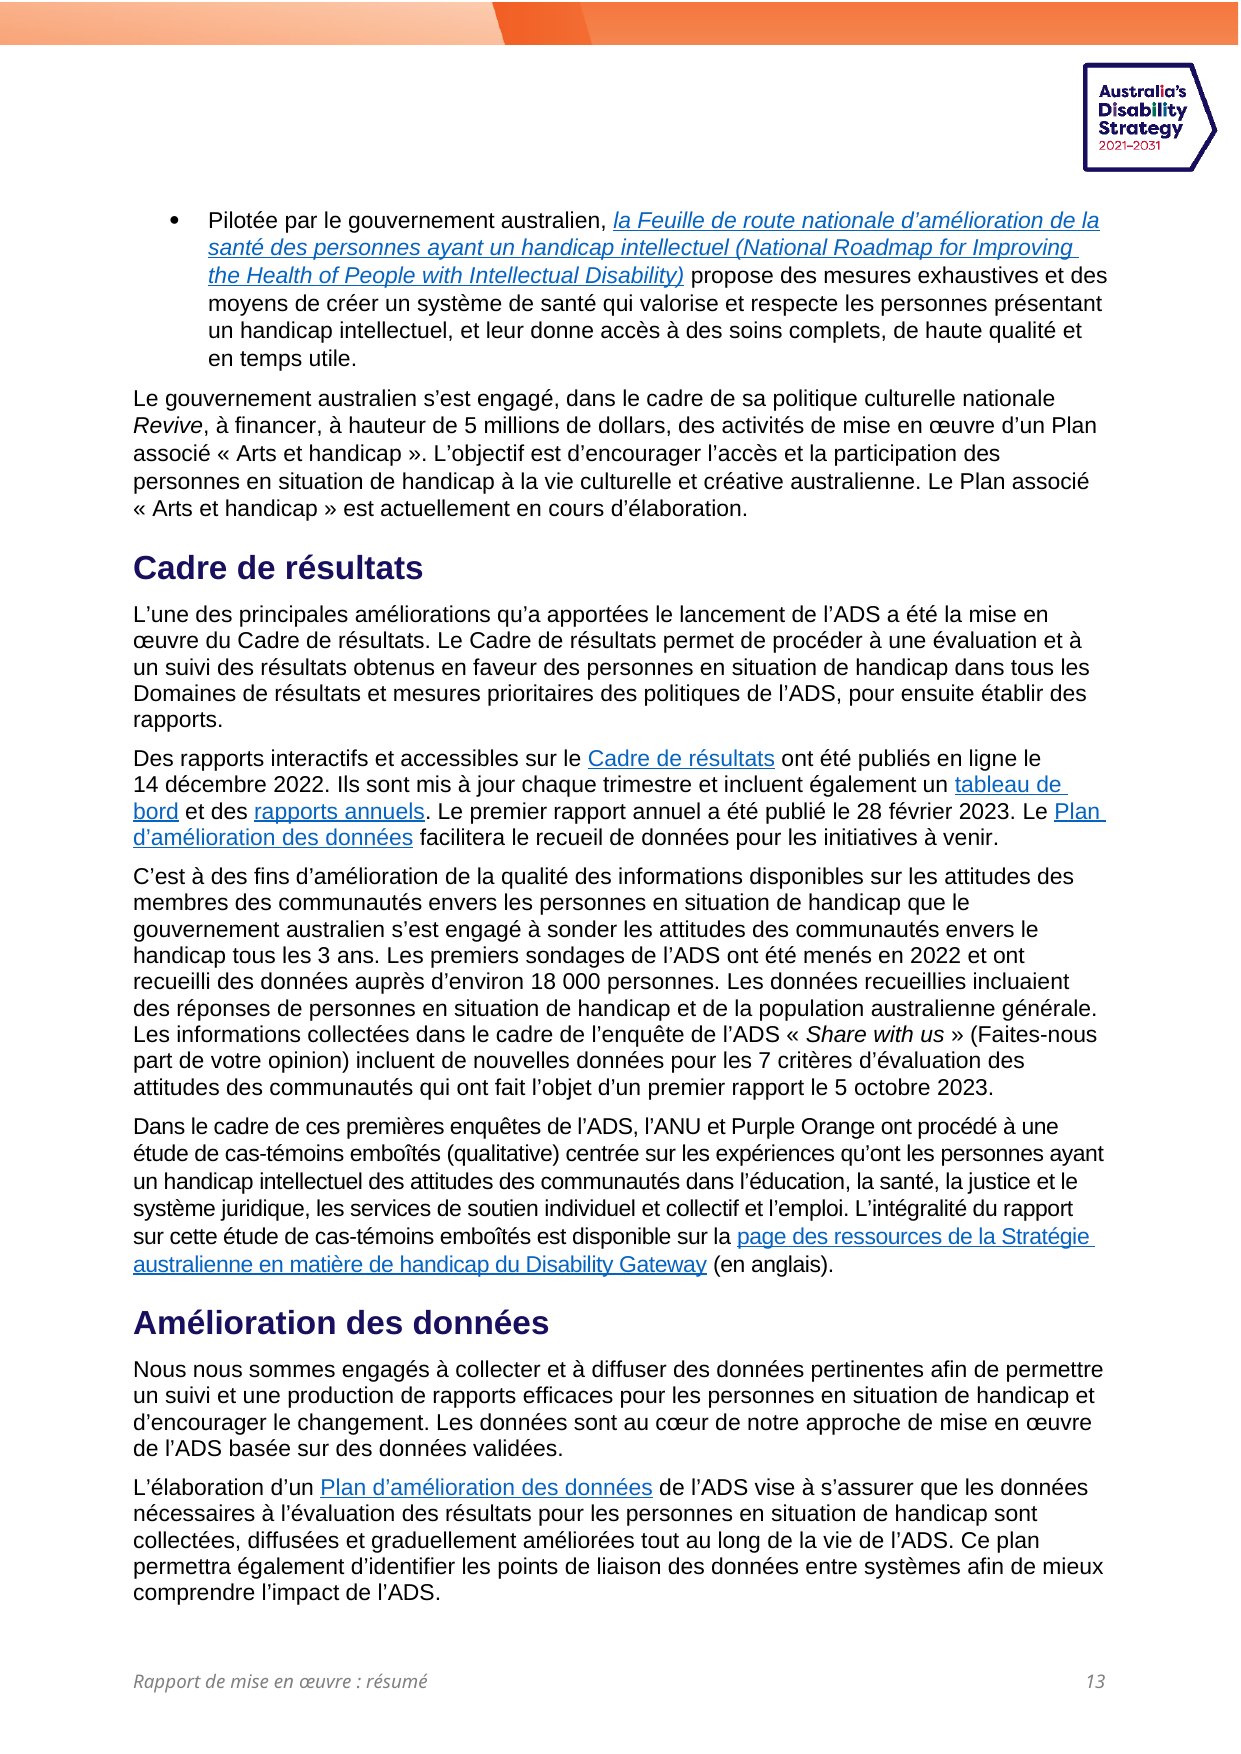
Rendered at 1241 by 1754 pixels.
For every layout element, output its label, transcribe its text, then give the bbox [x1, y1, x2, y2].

text Le gouvernement australien s’est engagé, dans le cadre de sa politique culturelle nationale Revive, à financer, à hauteur de 5 millions de dollars, des activités de mise en œuvre d’un Plan associé « Arts et handicap ». L’objectif est d’encourager l’accès et la participation des personnes en situation de handicap à la vie culturelle et créative australienne. Le Plan associé « Arts et handicap » est actuellement en cours d’élaboration. [133, 385, 1107, 522]
text L’élaboration d’un Plan d’amélioration des données de l’ADS vise à s’assurer que les données nécessaires à l’évaluation des résultats pour les personnes en situation de handicap sont collectées, diffusées et graduellement améliorées tout au long de la vie de l’ADS. Ce plan permettra également d’identifier les points de liaison des données entre systèmes afin de mieux comprendre l’impact de l’ADS. [133, 1474, 1107, 1606]
text Des rapports interactifs et accessibles sur le Cadre de résultats ont été publiés en ligne le 14 décembre 2022. Ils sont mis à jour chaque trimestre et incluent également un tableau de bord et des rapports annuels. Le premier rapport annuel a été publié le 28 février 2023. Le Plan d’amélioration des données facilitera le recueil de données pour les initiatives à venir. [133, 745, 1107, 850]
text Nous nous sommes engagés à collecter et à diffuser des données pertinentes afin de permettre un suivi et une production de rapports efficaces pour les personnes en situation de handicap et d’encourager le changement. Les données sont au cœur de notre approche de mise en œuvre de l’ADS basée sur des données validées. [133, 1356, 1107, 1461]
text L’une des principales améliorations qu’a apportées le lancement de l’ADS a été la mise en œuvre du Cadre de résultats. Le Cadre de résultats permet de procéder à une évaluation et à un suivi des résultats obtenus en faveur des personnes en situation de handicap dans tous les Domaines de résultats et mesures prioritaires des politiques de l’ADS, pour ensuite établir des rapports. [133, 601, 1107, 732]
list Pilotée par le gouvernement australien, la Feuille de route nationale d’amélioration de la santé des personnes ayant un handicap intellectuel (National Roadmap for Improving the Health of People with Intellectual Disability) propose des mesures exhaustives et des moyens de créer un système de santé qui valorise et respecte les personnes présentant un handicap intellectuel, et leur donne accès à des soins complets, de haute qualité et en temps utile. [170, 207, 1107, 371]
picture [0, 4, 1239, 189]
text C’est à des fins d’amélioration de la qualité des informations disponibles sur les attitudes des membres des communautés envers les personnes en situation de handicap que le gouvernement australien s’est engagé à sonder les attitudes des communautés envers le handicap tous les 3 ans. Les premiers sondages de l’ADS ont été menés en 2022 et ont recueilli des données auprès d’environ 18 000 personnes. Les données recueillies incluaient des réponses de personnes en situation de handicap et de la population australienne générale. Les informations collectées dans le cadre de l’enquête de l’ADS « Share with us » (Faites-nous part de votre opinion) incluent de nouvelles données pour les 7 critères d’évaluation des attitudes des communautés qui ont fait l’objet d’un premier rapport le 5 octobre 2023. [133, 863, 1107, 1100]
text Dans le cadre de ces premières enquêtes de l’ADS, l’ANU et Purple Orange ont procédé à une étude de cas-témoins emboîtés (qualitative) centrée sur les expériences qu’ont les personnes ayant un handicap intellectuel des attitudes des communautés dans l’éducation, la santé, la justice et le système juridique, les services de soutien individuel et collectif et l’emploi. L’intégralité du rapport sur cette étude de cas-témoins emboîtés est disponible sur la page des ressources de la Stratégie australienne en matière de handicap du Disability Gateway (en anglais). [133, 1113, 1107, 1277]
subtitle Amélioration des données [133, 1303, 1107, 1342]
subtitle Cadre de résultats [133, 548, 1107, 586]
